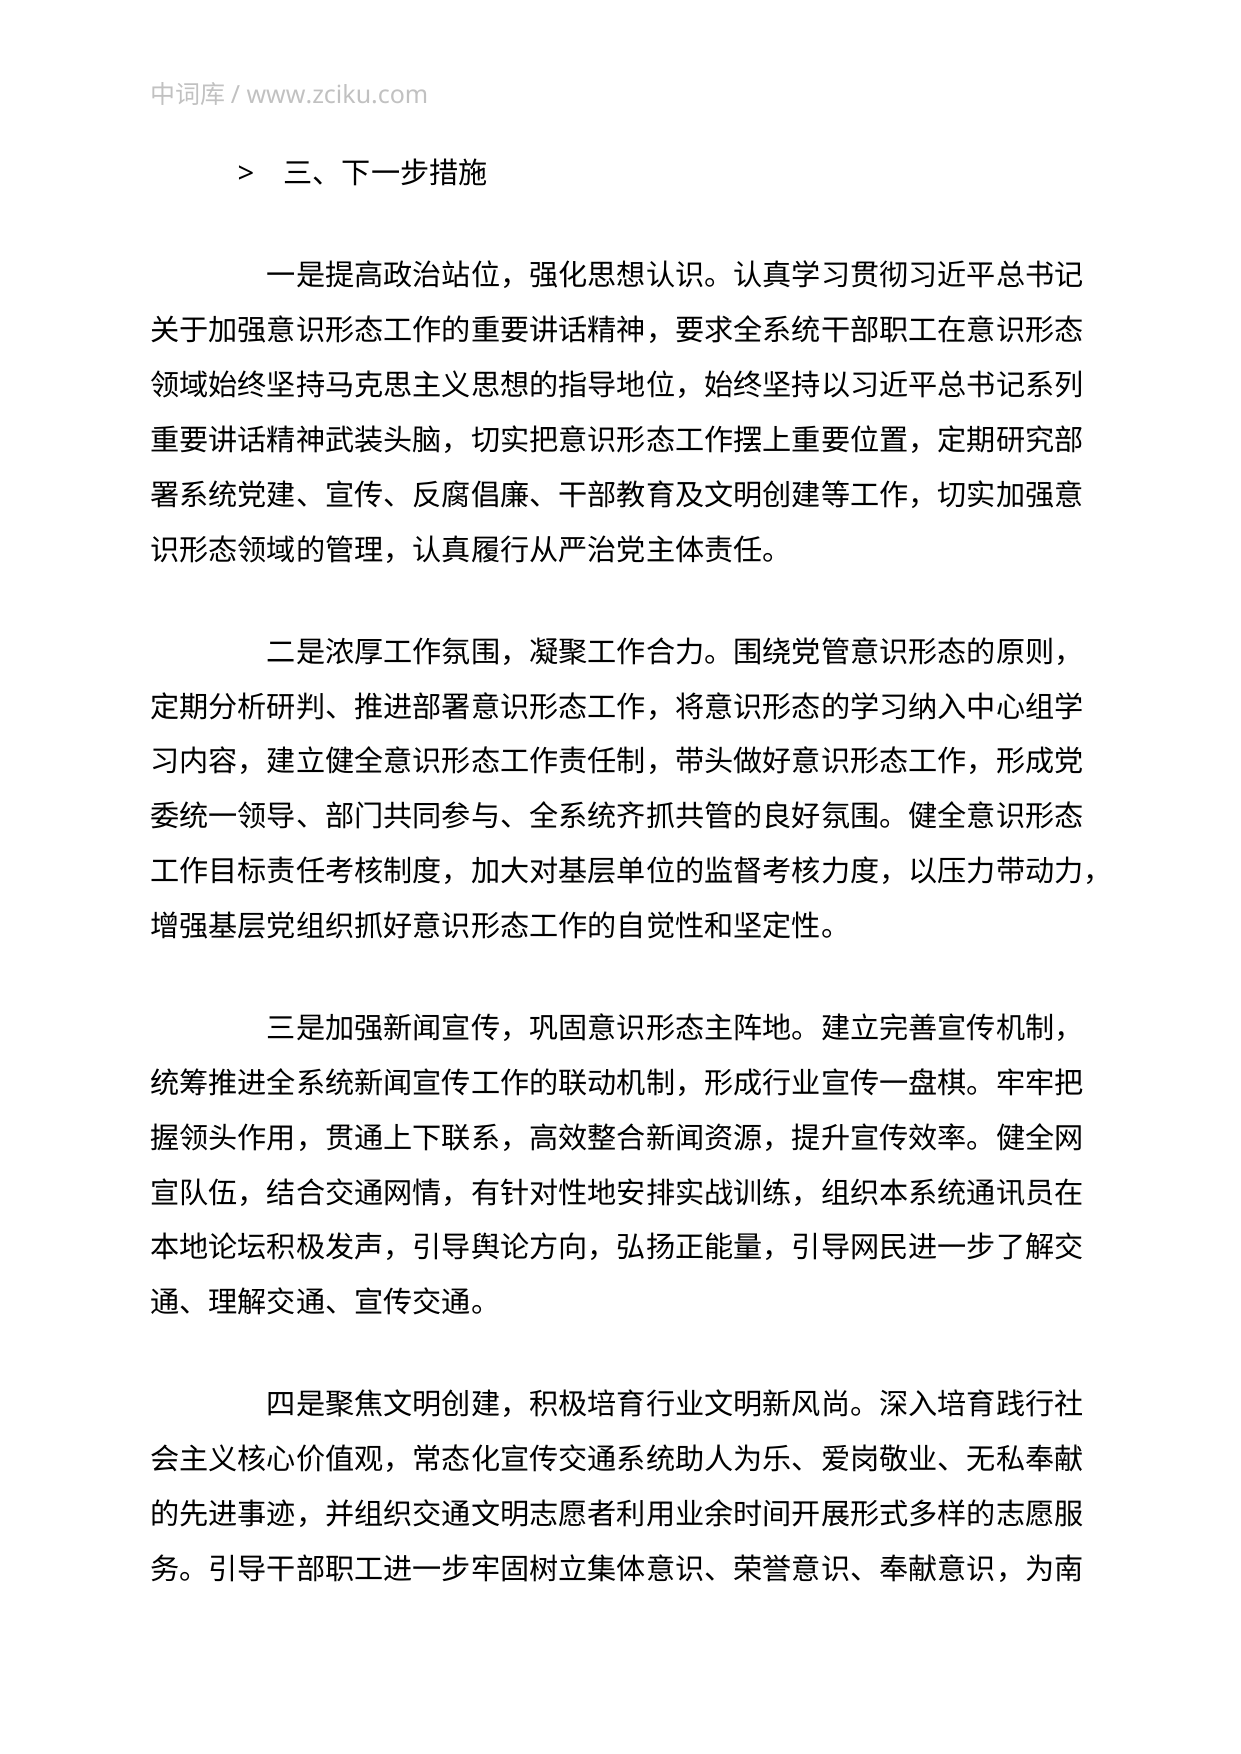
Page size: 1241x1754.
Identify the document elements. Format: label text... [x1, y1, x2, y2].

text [150, 1381, 1090, 1588]
text 二是浓厚工作氛围，凝聚工作合力。围绕党管意识形态的原则，定期分析研判、推进部署意识形态工作，将意识形态的学习纳入中心组学习内容，建立健全意识形态工作责任制，带头做好意识形态工作，形成党委统一领导、部门共同参与、全系统齐抓共管的良好氛围。健全意识形态工作目标责任考核制度，加大对基层单位的监督考核力度，以压力带动力，增强基层党组织抓好意识形态工作的自觉性和坚定性。 [150, 628, 1090, 945]
text > 三、下一步措施 [150, 150, 1090, 192]
text 一是提高政治站位，强化思想认识。认真学习贯彻习近平总书记关于加强意识形态工作的重要讲话精神，要求全系统干部职工在意识形态领域始终坚持马克思主义思想的指导地位，始终坚持以习近平总书记系列重要讲话精神武装头脑，切实把意识形态工作摆上重要位置，定期研究部署系统党建、宣传、反腐倡廉、干部教育及文明创建等工作，切实加强意识形态领域的管理，认真履行从严治党主体责任。 [150, 252, 1090, 569]
text 三是加强新闻宣传，巩固意识形态主阵地。建立完善宣传机制，统筹推进全系统新闻宣传工作的联动机制，形成行业宣传一盘棋。牢牢把握领头作用，贯通上下联系，高效整合新闻资源，提升宣传效率。健全网宣队伍，结合交通网情，有针对性地安排实战训练，组织本系统通讯员在本地论坛积极发声，引导舆论方向，弘扬正能量，引导网民进一步了解交通、理解交通、宣传交通。 [150, 1004, 1090, 1321]
